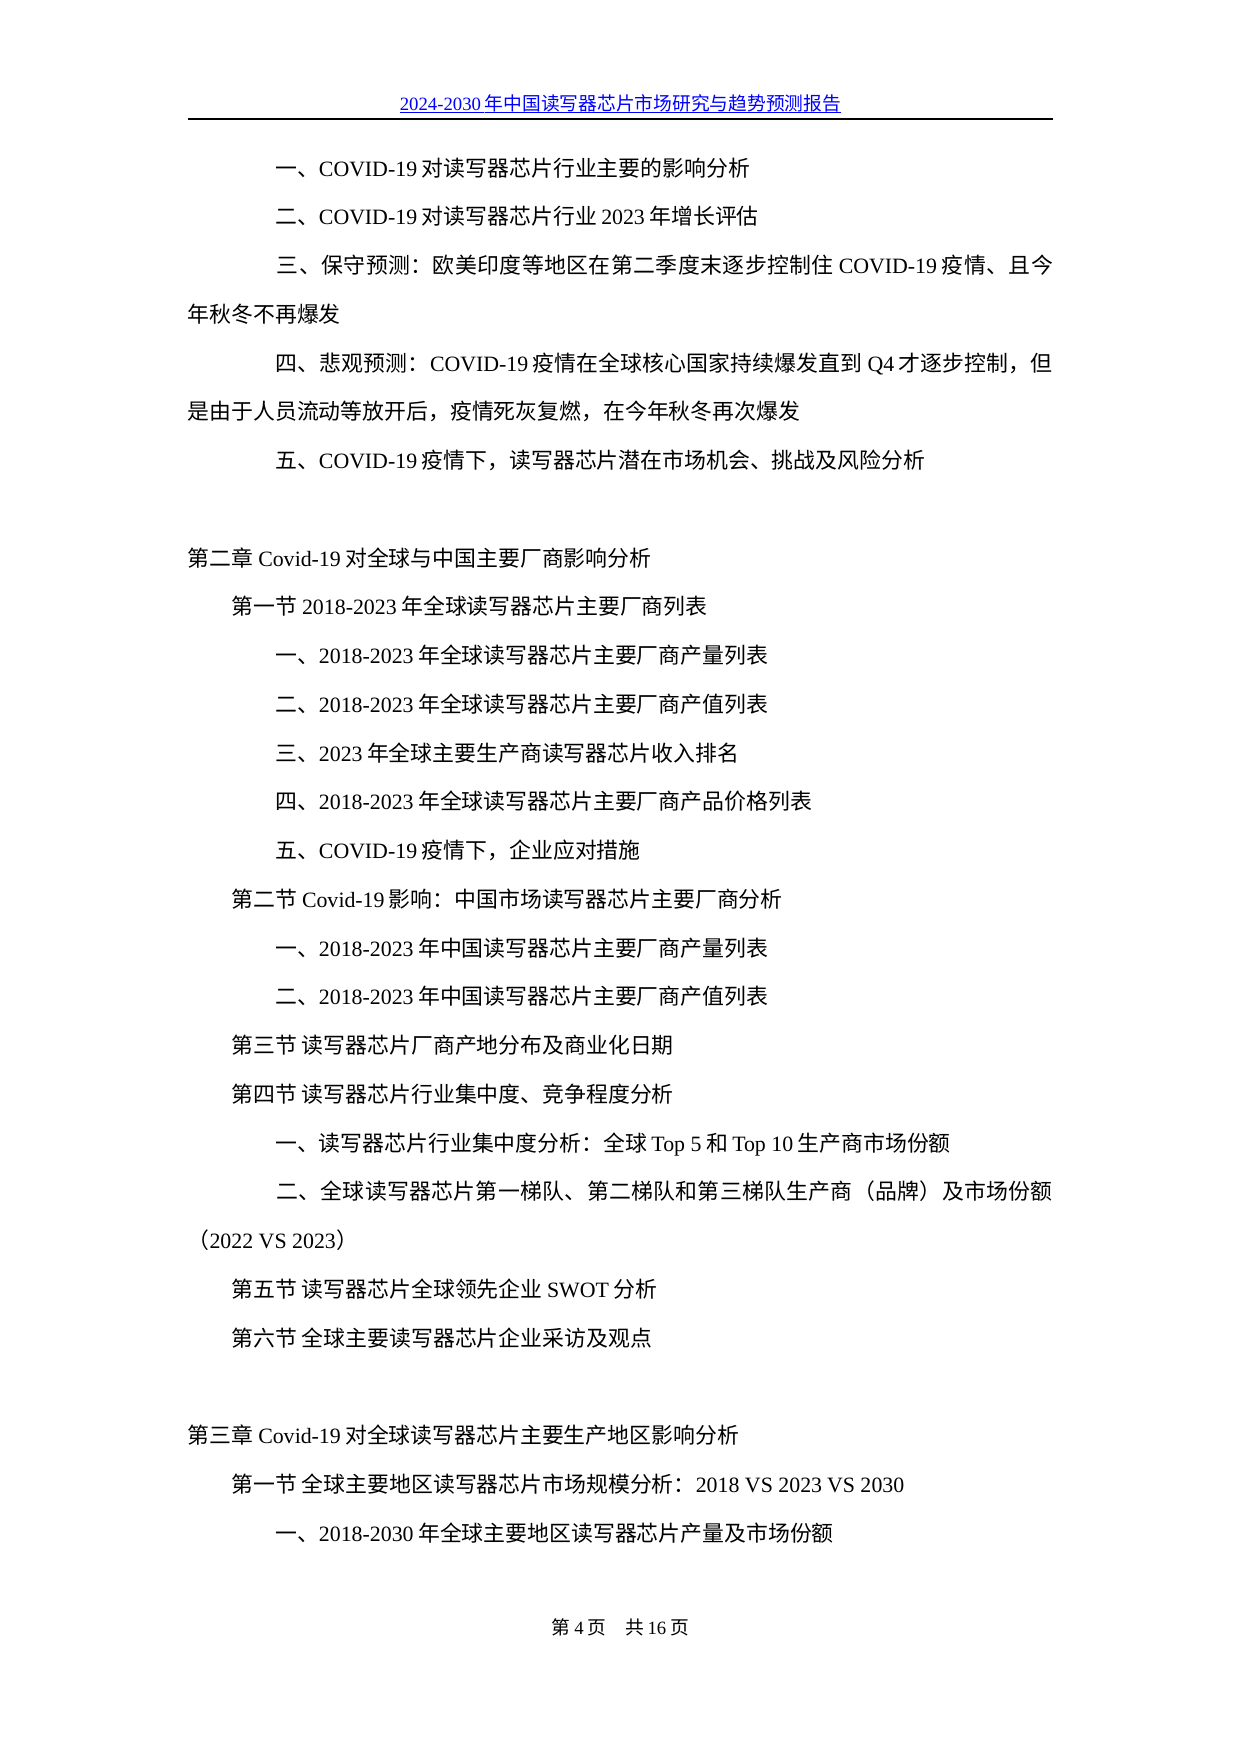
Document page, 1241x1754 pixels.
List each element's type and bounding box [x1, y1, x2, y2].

text [187, 150, 1053, 1548]
